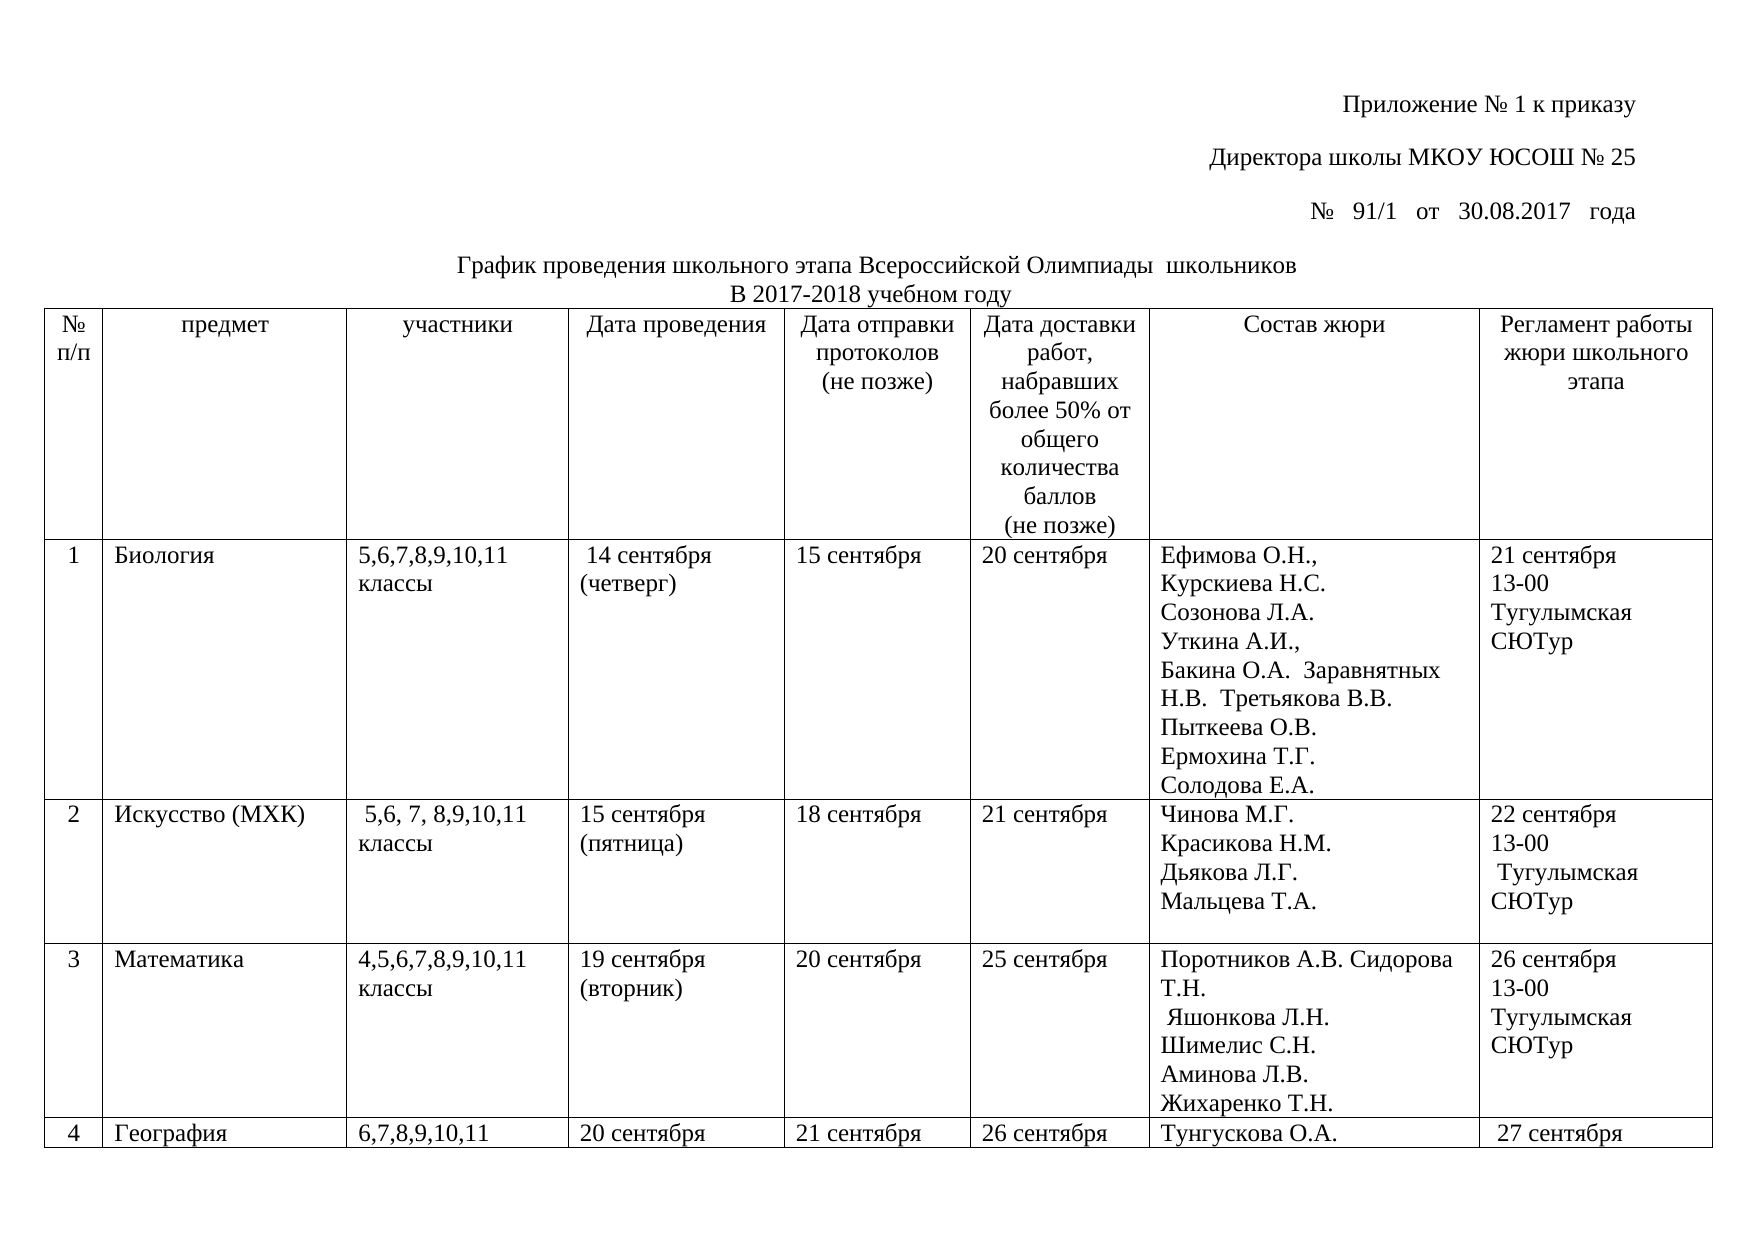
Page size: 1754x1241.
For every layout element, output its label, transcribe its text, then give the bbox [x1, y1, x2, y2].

table_header Дата проведения [569, 309, 784, 539]
table_cell 21 сентября 13-00 Тугулымская СЮТур [1480, 540, 1712, 798]
text График проведения школьного этапа Всероссийской Олимпиады школьников [118, 250, 1636, 279]
table_cell 20 сентября (среда) [569, 1118, 784, 1147]
table_cell Математика [103, 944, 346, 1117]
text В 2017-2018 учебном году [118, 279, 1636, 308]
table_cell Поротников А.В. Сидорова Т.Н. Яшонкова Л.Н. Шимелис С.Н. Аминова Л.В. Жихаренко Т.Н. [1150, 944, 1479, 1117]
table_cell 14 сентября (четверг) [569, 540, 784, 798]
table_cell 1 [45, 540, 102, 798]
table_cell Чинова М.Г. Красикова Н.М. Дьякова Л.Г. Мальцева Т.А. [1150, 800, 1479, 943]
table_header участники [347, 309, 568, 539]
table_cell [1480, 1118, 1712, 1147]
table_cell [347, 1118, 568, 1147]
table_header Состав жюри [1150, 309, 1479, 539]
table_cell 5,6, 7, 8,9,10,11 классы [347, 800, 568, 943]
table_header Регламент работы жюри школьного этапа [1480, 309, 1712, 539]
table_cell 3 [45, 944, 102, 1117]
table_cell 18 сентября [785, 800, 970, 943]
table_cell 19 сентября (вторник) [569, 944, 784, 1117]
text № 91/1 от 30.08.2017 года [118, 196, 1636, 225]
text Директора школы МКОУ ЮСОШ № 25 [118, 142, 1636, 171]
table_cell География [103, 1118, 346, 1147]
table_cell Ефимова О.Н., Курскиева Н.С. Созонова Л.А. Уткина А.И., Бакина О.А. Заравнятных Н.В. Третьякова В.В. Пыткеева О.В. Ермохина Т.Г. Солодова Е.А. [1150, 540, 1479, 798]
table_cell 20 сентября [971, 540, 1149, 798]
text Приложение № 1 к приказу [118, 89, 1636, 117]
table_cell Искусство (МХК) [103, 800, 346, 943]
table_cell Биология [103, 540, 346, 798]
table_header № п/п [45, 309, 102, 539]
table_header Дата доставки работ, набравших более 50% от общего количества баллов (не позже) [971, 309, 1149, 539]
table_cell 22 сентября 13-00 Тугулымская СЮТур [1480, 800, 1712, 943]
table_cell 4 [45, 1118, 102, 1147]
table_header предмет [103, 309, 346, 539]
table_cell 2 [45, 800, 102, 943]
table_cell 26 сентября 13-00 Тугулымская СЮТур [1480, 944, 1712, 1117]
table_cell 26 сентября [971, 1118, 1149, 1147]
table_cell 21 сентября [971, 800, 1149, 943]
table_cell 20 сентября [785, 944, 970, 1117]
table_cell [1150, 1118, 1479, 1147]
table_cell 15 сентября [785, 540, 970, 798]
table_cell 15 сентября (пятница) [569, 800, 784, 943]
table_cell 5,6,7,8,9,10,11 классы [347, 540, 568, 798]
table_cell 21 сентября [785, 1118, 970, 1147]
table_cell 25 сентября [971, 944, 1149, 1117]
table_header Дата отправки протоколов (не позже) [785, 309, 970, 539]
table_cell 4,5,6,7,8,9,10,11 классы [347, 944, 568, 1117]
